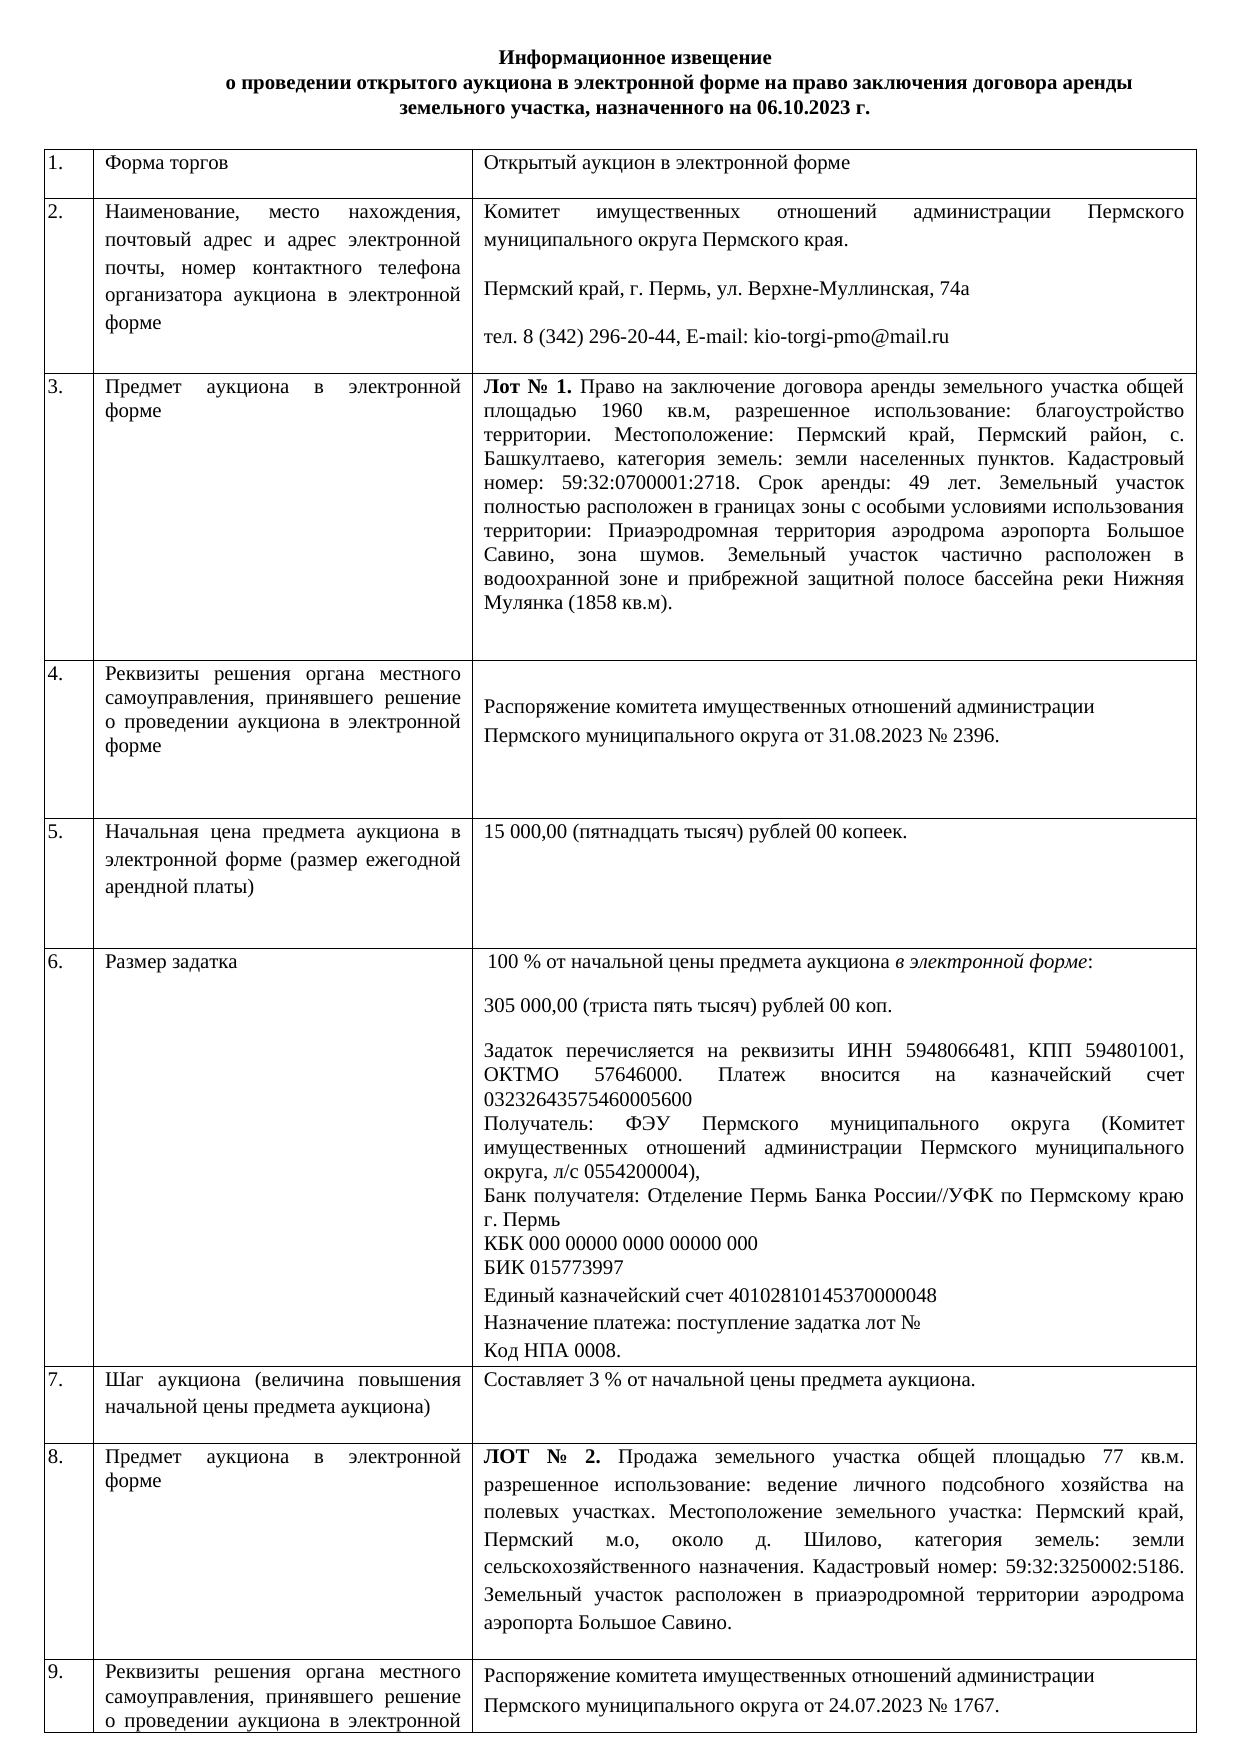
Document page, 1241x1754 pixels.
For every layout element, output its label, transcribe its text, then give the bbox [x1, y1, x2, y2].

table_cell [45, 374, 93, 660]
table_cell 100 % от начальной цены предмета аукциона в электронной форме: 305 000,00 (триста пять тысяч) рублей 00 коп. Задаток перечисляется на реквизиты ИНН 5948066481, КПП 594801001, ОКТМО 57646000. Платеж вносится на казначейский счет 03232643575460005600 Получатель: ФЭУ Пермского муниципального округа (Комитет имущественных отношений администрации Пермского муниципального округа, л/с 0554200004), Банк получателя: Отделение Пермь Банка России//УФК по Пермскому краю г. Пермь КБК 000 00000 0000 00000 000 БИК 015773997 Единый казначейский счет 40102810145370000048 Назначение платежа: поступление задатка лот № Код НПА 0008. [473, 949, 1196, 1366]
table_cell [45, 949, 93, 1366]
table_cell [473, 1660, 1196, 1732]
table_cell Лот № 1. Право на заключение договора аренды земельного участка общей площадью 1960 кв.м, разрешенное использование: благоустройство территории. Местоположение: Пермский край, Пермский район, с. Башкултаево, категория земель: земли населенных пунктов. Кадастровый номер: 59:32:0700001:2718. Срок аренды: 49 лет. Земельный участок полностью расположен в границах зоны с особыми условиями использования территории: Приаэродромная территория аэродрома аэропорта Большое Савино, зона шумов. Земельный участок частично расположен в водоохранной зоне и прибрежной защитной полосе бассейна реки Нижняя Мулянка (1858 кв.м). [473, 374, 1196, 660]
table_cell [45, 819, 93, 947]
table_cell [45, 1444, 93, 1658]
table_cell Распоряжение комитета имущественных отношений администрации Пермского муниципального округа от 31.08.2023 № 2396. [473, 661, 1196, 818]
text Информационное извещение [118, 44, 1152, 69]
table_cell 15 000,00 (пятнадцать тысяч) рублей 00 копеек. [473, 819, 1196, 947]
table_cell Размер задатка [94, 949, 472, 1366]
table_cell Комитет имущественных отношений администрации Пермского муниципального округа Пермского края. Пермский край, г. Пермь, ул. Верхне-Муллинская, 74а тел. 8 (342) 296-20-44, E-mail: kio-torgi-pmo@mail.ru [473, 199, 1196, 373]
table_header [45, 150, 93, 198]
table_cell [45, 1660, 93, 1732]
table_cell [45, 1367, 93, 1443]
table_cell [45, 199, 93, 373]
table_cell Начальная цена предмета аукциона в электронной форме (размер ежегодной арендной платы) [94, 819, 472, 947]
table_cell Наименование, место нахождения, почтовый адрес и адрес электронной почты, номер контактного телефона организатора аукциона в электронной форме [94, 199, 472, 373]
table_header Форма торгов [94, 150, 472, 198]
text о проведении открытого аукциона в электронной форме на право заключения договора аренды земельного участка, назначенного на 06.10.2023 г. [118, 69, 1152, 119]
table_cell Составляет 3 % от начальной цены предмета аукциона. [473, 1367, 1196, 1443]
table_cell Предмет аукциона в электронной форме [94, 1444, 472, 1658]
table_cell Шаг аукциона (величина повышения начальной цены предмета аукциона) [94, 1367, 472, 1443]
table_header Открытый аукцион в электронной форме [473, 150, 1196, 198]
table_cell [45, 661, 93, 818]
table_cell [94, 1660, 472, 1732]
table_cell ЛОТ № 2. Продажа земельного участка общей площадью 77 кв.м. разрешенное использование: ведение личного подсобного хозяйства на полевых участках. Местоположение земельного участка: Пермский край, Пермский м.о, около д. Шилово, категория земель: земли сельскохозяйственного назначения. Кадастровый номер: 59:32:3250002:5186. Земельный участок расположен в приаэродромной территории аэродрома аэропорта Большое Савино. [473, 1444, 1196, 1658]
table_cell Реквизиты решения органа местного самоуправления, принявшего решение о проведении аукциона в электронной форме [94, 661, 472, 818]
table_cell Предмет аукциона в электронной форме [94, 374, 472, 660]
